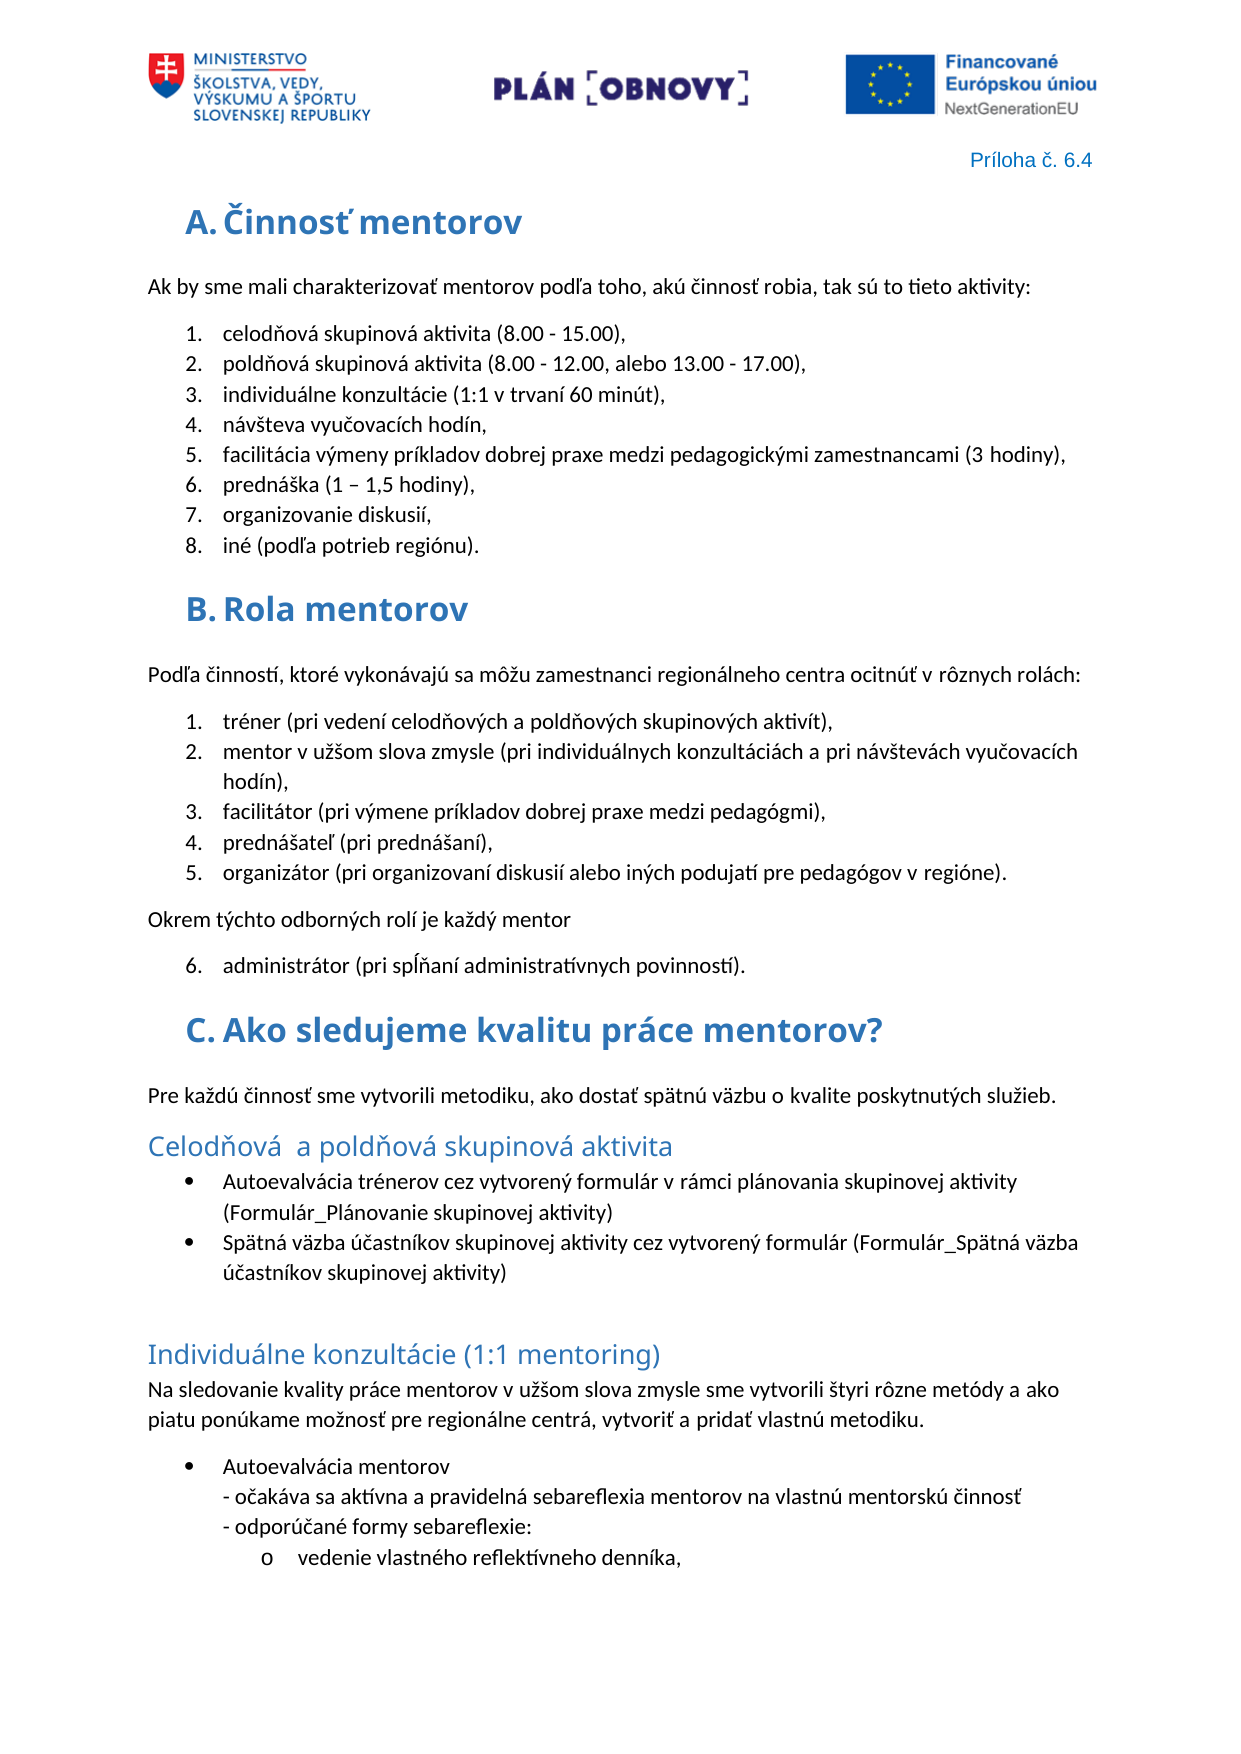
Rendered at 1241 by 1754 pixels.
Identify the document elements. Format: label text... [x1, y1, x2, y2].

list návšteva vyučovacích hodín, [185, 410, 1093, 438]
subtitle Ako sledujeme kvalitu práce mentorov? [185, 1007, 1093, 1052]
text Príloha č. 6.4 [185, 148, 1093, 172]
list iné (podľa potrieb regiónu). [185, 531, 1093, 559]
list prednášateľ (pri prednášaní), [185, 828, 1093, 856]
subtitle Činnosť mentorov [185, 198, 1093, 244]
text Podľa činností, ktoré vykonávajú sa môžu zamestnanci regionálneho centra ocitnúť v rôznych rolách: [148, 660, 1093, 688]
list Autoevalvácia trénerov cez vytvorený formulár v rámci plánovania skupinovej aktivity (Formulár_Plánovanie skupinovej aktivity) [185, 1167, 1093, 1226]
subtitle Rola mentorov [185, 586, 1093, 631]
subtitle Celodňová a poldňová skupinová aktivita [148, 1128, 1093, 1164]
subtitle Individuálne konzultácie (1:1 mentoring) [148, 1335, 1093, 1372]
list administrátor (pri spĺňaní administratívnych povinností). [185, 952, 1093, 979]
list tréner (pri vedení celodňových a poldňových skupinových aktivít), [185, 707, 1093, 735]
picture [839, 45, 1144, 122]
list poldňová skupinová aktivita (8.00 - 12.00, alebo 13.00 - 17.00), [185, 349, 1093, 377]
picture [476, 32, 764, 143]
list mentor v užšom slova zmysle (pri individuálnych konzultáciách a pri návštevách vyučovacích hodín), [185, 737, 1093, 795]
list organizovanie diskusií, [185, 501, 1093, 528]
list Spätná väzba účastníkov skupinovej aktivity cez vytvorený formulár (Formulár_Spätná väzba účastníkov skupinovej aktivity) [185, 1228, 1093, 1286]
picture [146, 51, 375, 124]
list vedenie vlastného reflektívneho denníka, [260, 1543, 1093, 1572]
list Autoevalvácia mentorov - očakáva sa aktívna a pravidelná sebareflexia mentorov na vlastnú mentorskú činnosť - odporúčané formy sebareflexie: [185, 1452, 1093, 1540]
text Ak by sme mali charakterizovať mentorov podľa toho, akú činnosť robia, tak sú to tieto aktivity: [148, 272, 1093, 300]
list organizátor (pri organizovaní diskusií alebo iných podujatí pre pedagógov v regióne). [185, 858, 1093, 886]
text Okrem týchto odborných rolí je každý mentor [148, 905, 1093, 933]
list facilitácia výmeny príkladov dobrej praxe medzi pedagogickými zamestnancami (3 hodiny), [185, 440, 1093, 468]
list facilitátor (pri výmene príkladov dobrej praxe medzi pedagógmi), [185, 797, 1093, 825]
text Pre každú činnosť sme vytvorili metodiku, ako dostať spätnú väzbu o kvalite poskytnutých služieb. [148, 1081, 1093, 1109]
list celodňová skupinová aktivita (8.00 - 15.00), [185, 319, 1093, 347]
list individuálne konzultácie (1:1 v trvaní 60 minút), [185, 380, 1093, 408]
list prednáška (1 – 1,5 hodiny), [185, 470, 1093, 498]
text Na sledovanie kvality práce mentorov v užšom slova zmysle sme vytvorili štyri rôzne metódy a ako piatu ponúkame možnosť pre regionálne centrá, vytvoriť a pridať vlastnú metodiku. [148, 1375, 1093, 1433]
